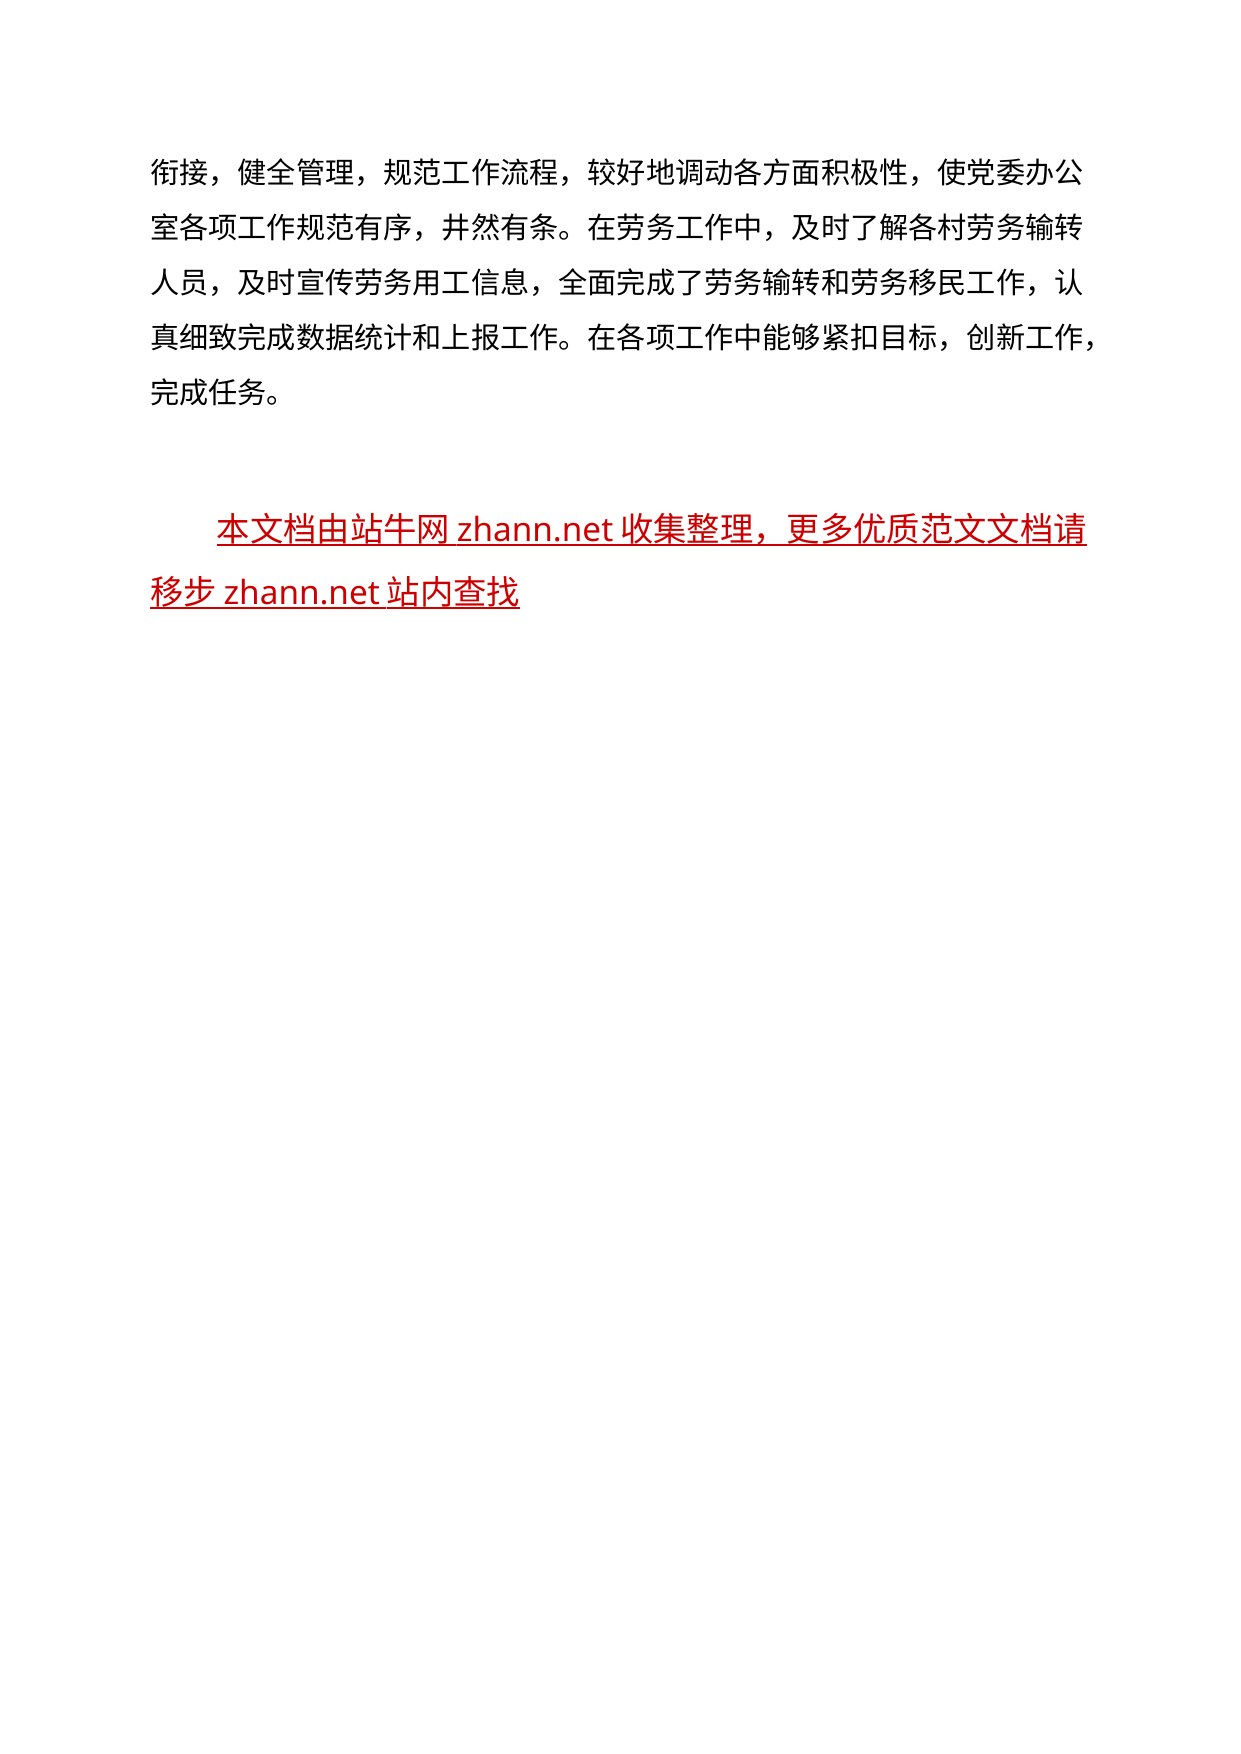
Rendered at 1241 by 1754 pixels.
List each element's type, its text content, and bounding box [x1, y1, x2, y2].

text 本文档由站牛网zhann.net收集整理，更多优质范文文档请移步zhann.net站内查找 [150, 503, 1090, 614]
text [150, 150, 1090, 412]
